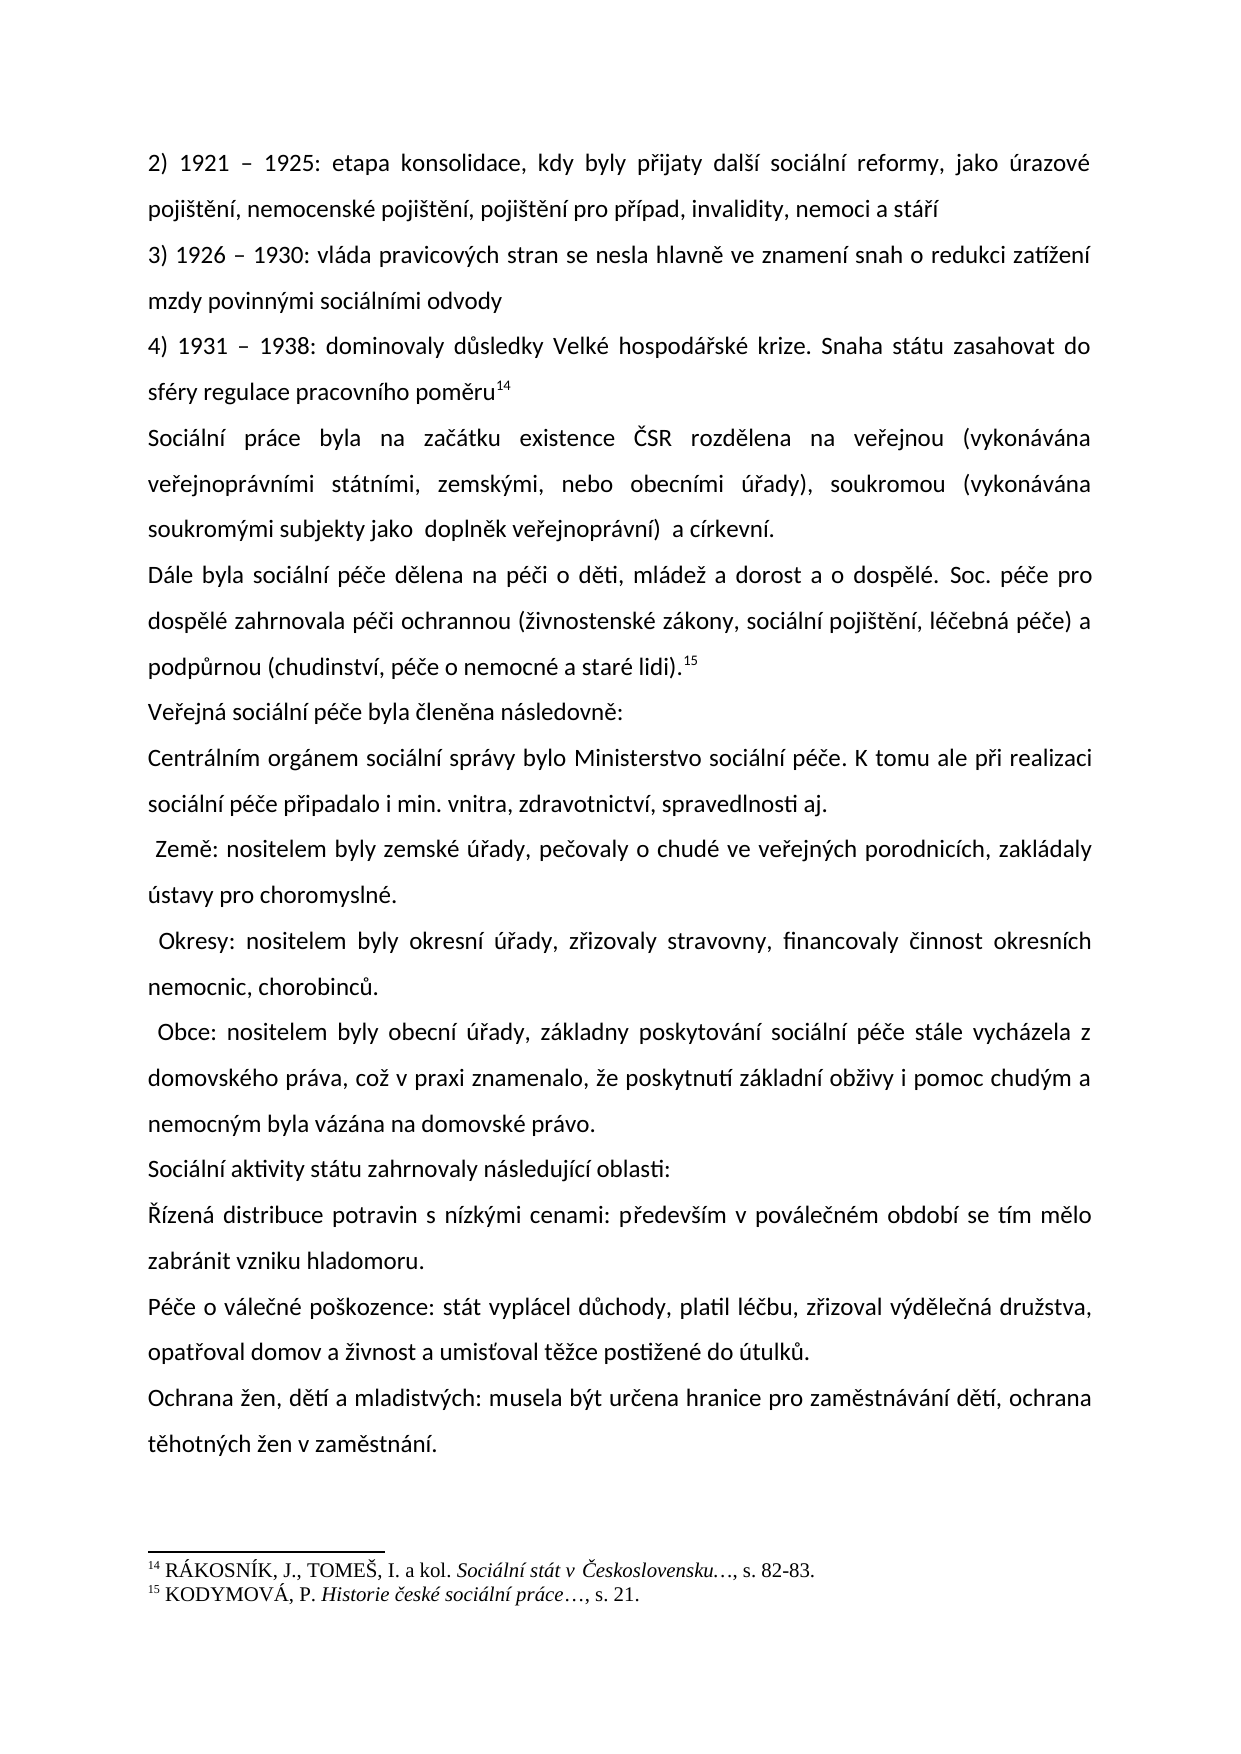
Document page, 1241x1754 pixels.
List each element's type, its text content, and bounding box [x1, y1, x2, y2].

text Ochrana žen, dětí a mladistvých: musela být určena hranice pro zaměstnávání dětí, ochrana těhotných žen v zaměstnání. [148, 1382, 1093, 1458]
text Okresy: nositelem byly okresní úřady, zřizovaly stravovny, financovaly činnost okresních nemocnic, chorobinců. [148, 925, 1093, 1001]
text Sociální aktivity státu zahrnovaly následující oblasti: [148, 1154, 1093, 1184]
text Řízená distribuce potravin s nízkými cenami: především v poválečném období se tím mělo zabránit vzniku hladomoru. [148, 1199, 1093, 1276]
text Veřejná sociální péče byla členěna následovně: [148, 696, 1093, 727]
text Země: nositelem byly zemské úřady, pečovaly o chudé ve veřejných porodnicích, zakládaly ústavy pro choromyslné. [148, 833, 1093, 910]
text Péče o válečné poškozence: stát vyplácel důchody, platil léčbu, zřizoval výdělečná družstva, opatřoval domov a živnost a umisťoval těžce postižené do útulků. [148, 1291, 1093, 1367]
text 4) 1931 – 1938: dominovaly důsledky Velké hospodářské krize. Snaha státu zasahovat do sféry regulace pracovního poměru [148, 331, 1093, 407]
text Centrálním orgánem sociální správy bylo Ministerstvo sociální péče. K tomu ale při realizaci sociální péče připadalo i min. vnitra, zdravotnictví, spravedlnosti aj. [148, 742, 1093, 818]
text Obce: nositelem byly obecní úřady, základny poskytování sociální péče stále vycházela z domovského práva, což v praxi znamenalo, že poskytnutí základní obživy i pomoc chudým a nemocným byla vázána na domovské právo. [148, 1016, 1093, 1138]
text 3) 1926 – 1930: vláda pravicových stran se nesla hlavně ve znamení snah o redukci zatížení mzdy povinnými sociálními odvody [148, 239, 1093, 315]
text Dále byla sociální péče dělena na péči o děti, mládež a dorost a o dospělé. Soc. péče pro dospělé zahrnovala péči ochrannou (živnostenské zákony, sociální pojištění, léčebná péče) a podpůrnou (chudinství, péče o nemocné a staré lidi). [148, 559, 1093, 681]
text Sociální práce byla na začátku existence ČSR rozdělena na veřejnou (vykonávána veřejnoprávními státními, zemskými, nebo obecními úřady), soukromou (vykonávána soukromými subjekty jako doplněk veřejnoprávní) a církevní. [148, 422, 1093, 544]
text 2) 1921 – 1925: etapa konsolidace, kdy byly přijaty další sociální reformy, jako úrazové pojištění, nemocenské pojištění, pojištění pro případ, invalidity, nemoci a stáří [148, 148, 1093, 224]
